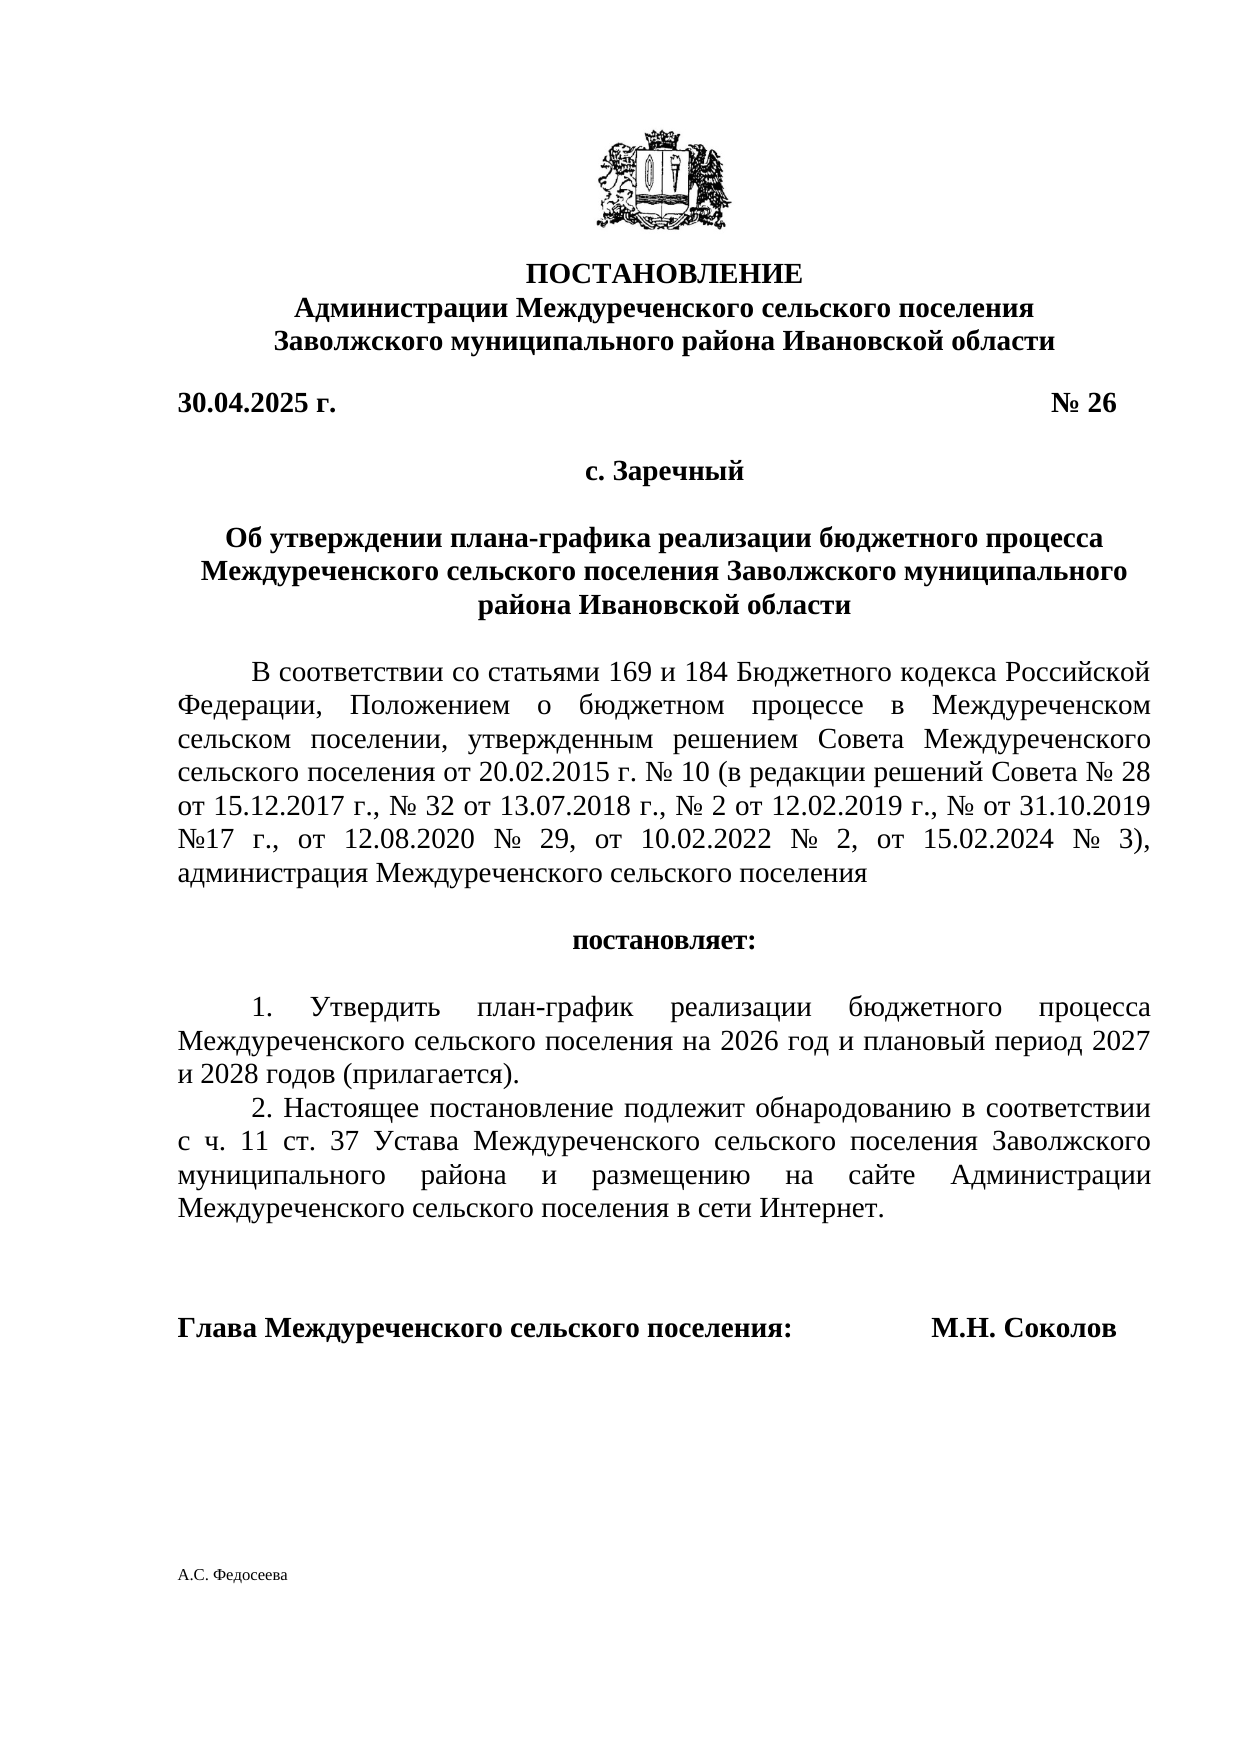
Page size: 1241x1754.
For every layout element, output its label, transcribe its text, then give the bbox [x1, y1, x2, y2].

text ПОСТАНОВЛЕНИЕ [177, 256, 1152, 290]
text Глава Междуреченского сельского поселения: М.Н. Соколов [177, 1310, 1152, 1344]
text 30.04.2025 г. № 26 [177, 386, 1152, 419]
text А.С. Федосеева [177, 1564, 1152, 1583]
text Администрации Междуреченского сельского поселения [177, 290, 1152, 323]
text Заволжского муниципального района Ивановской области [177, 323, 1152, 357]
title Об утверждении плана-графика реализации бюджетного процесса Междуреченского сельского поселения Заволжского муниципального района Ивановской области [177, 520, 1152, 620]
text постановляет: [177, 922, 1152, 956]
title 1. Утвердить план-график реализации бюджетного процесса Междуреченского сельского поселения на 2026 год и плановый период 2027 и 2028 годов (прилагается). [177, 989, 1152, 1090]
text В соответствии со статьями 169 и 184 Бюджетного кодекса Российской Федерации, Положением о бюджетном процессе в Междуреченском сельском поселении, утвержденным решением Совета Междуреченского сельского поселения от 20.02.2015 г. № 10 (в редакции решений Совета № 28 от 15.12.2017 г., № 32 от 13.07.2018 г., № 2 от 12.02.2019 г., № от 31.10.2019 №17 г., от 12.08.2020 № 29, от 10.02.2022 № 2, от 15.02.2024 № 3), администрация Междуреченского сельского поселения [177, 654, 1152, 889]
text с. Заречный [177, 453, 1152, 486]
title 2. Настоящее постановление подлежит обнародованию в соответствии с ч. 11 ст. 37 Устава Междуреченского сельского поселения Заволжского муниципального района и размещению на сайте Администрации Междуреченского сельского поселения в сети Интернет. [177, 1090, 1152, 1224]
picture [587, 118, 742, 240]
